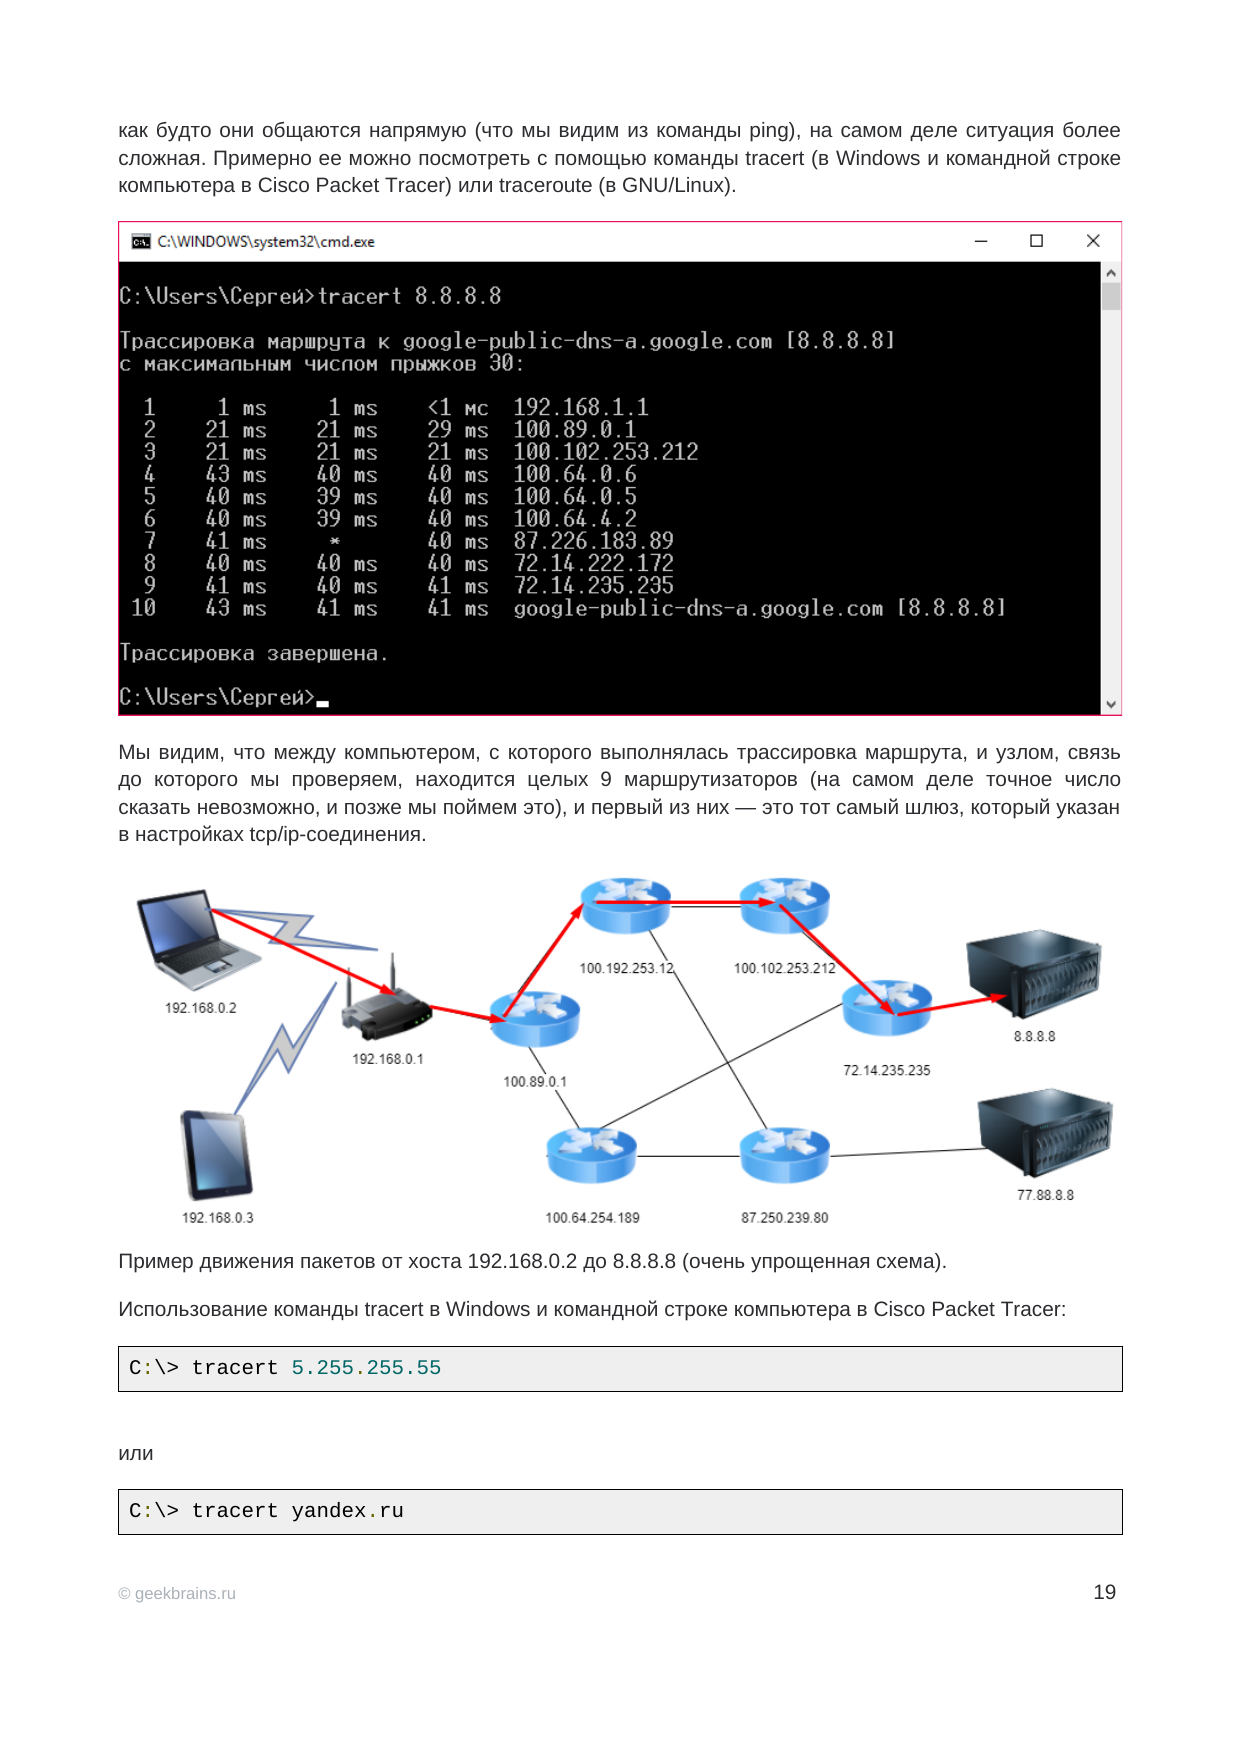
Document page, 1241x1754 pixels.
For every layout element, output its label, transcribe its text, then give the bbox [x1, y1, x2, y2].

text Мы видим, что между компьютером, с которого выполнялась трассировка маршрута, и узлом, связь до которого мы проверяем, находится целых 9 маршрутизаторов (на самом деле точное число сказать невозможно, и позже мы поймем это), и первый из них — это тот самый шлюз, который указан в настройках tcp/ip-соединения. [118, 739, 1122, 846]
picture [118, 221, 1123, 716]
picture [118, 870, 1123, 1225]
text Использование команды tracert в Windows и командной строке компьютера в Cisco Packet Tracer: [118, 1297, 1122, 1321]
text или [118, 1413, 1122, 1464]
table_header C:\> tracert 5.255.255.55 [119, 1347, 1122, 1391]
table_header C:\> tracert yandex.ru [119, 1490, 1122, 1534]
text Пример движения пакетов от хоста 192.168.0.2 до 8.8.8.8 (очень упрощенная схема). [118, 1249, 1122, 1273]
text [118, 118, 1122, 197]
